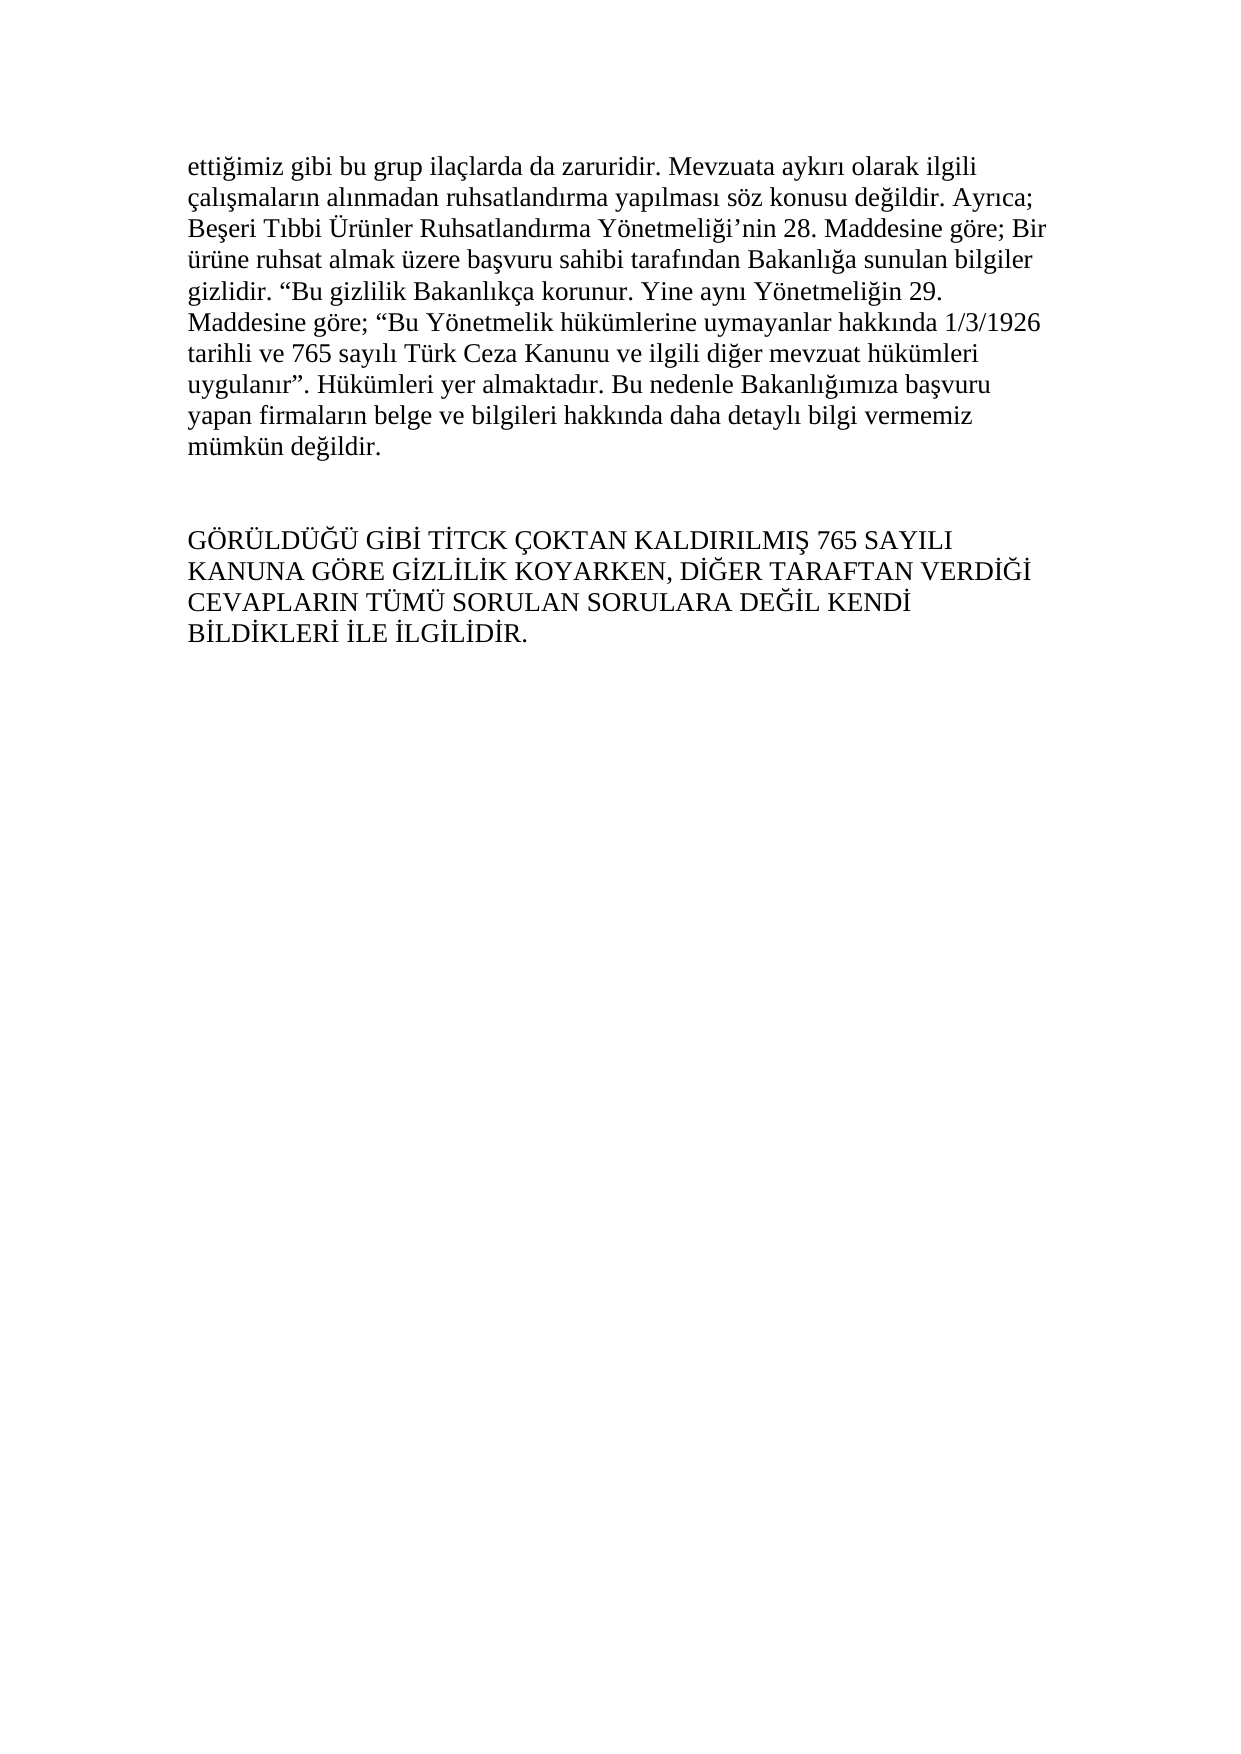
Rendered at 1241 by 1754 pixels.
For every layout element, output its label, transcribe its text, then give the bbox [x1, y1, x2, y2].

text GÖRÜLDÜĞÜ GİBİ TİTCK ÇOKTAN KALDIRILMIŞ 765 SAYILI KANUNA GÖRE GİZLİLİK KOYARKEN, DİĞER TARAFTAN VERDİĞİ CEVAPLARIN TÜMÜ SORULAN SORULARA DEĞİL KENDİ BİLDİKLERİ İLE İLGİLİDİR. [187, 524, 1053, 648]
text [187, 150, 1053, 461]
